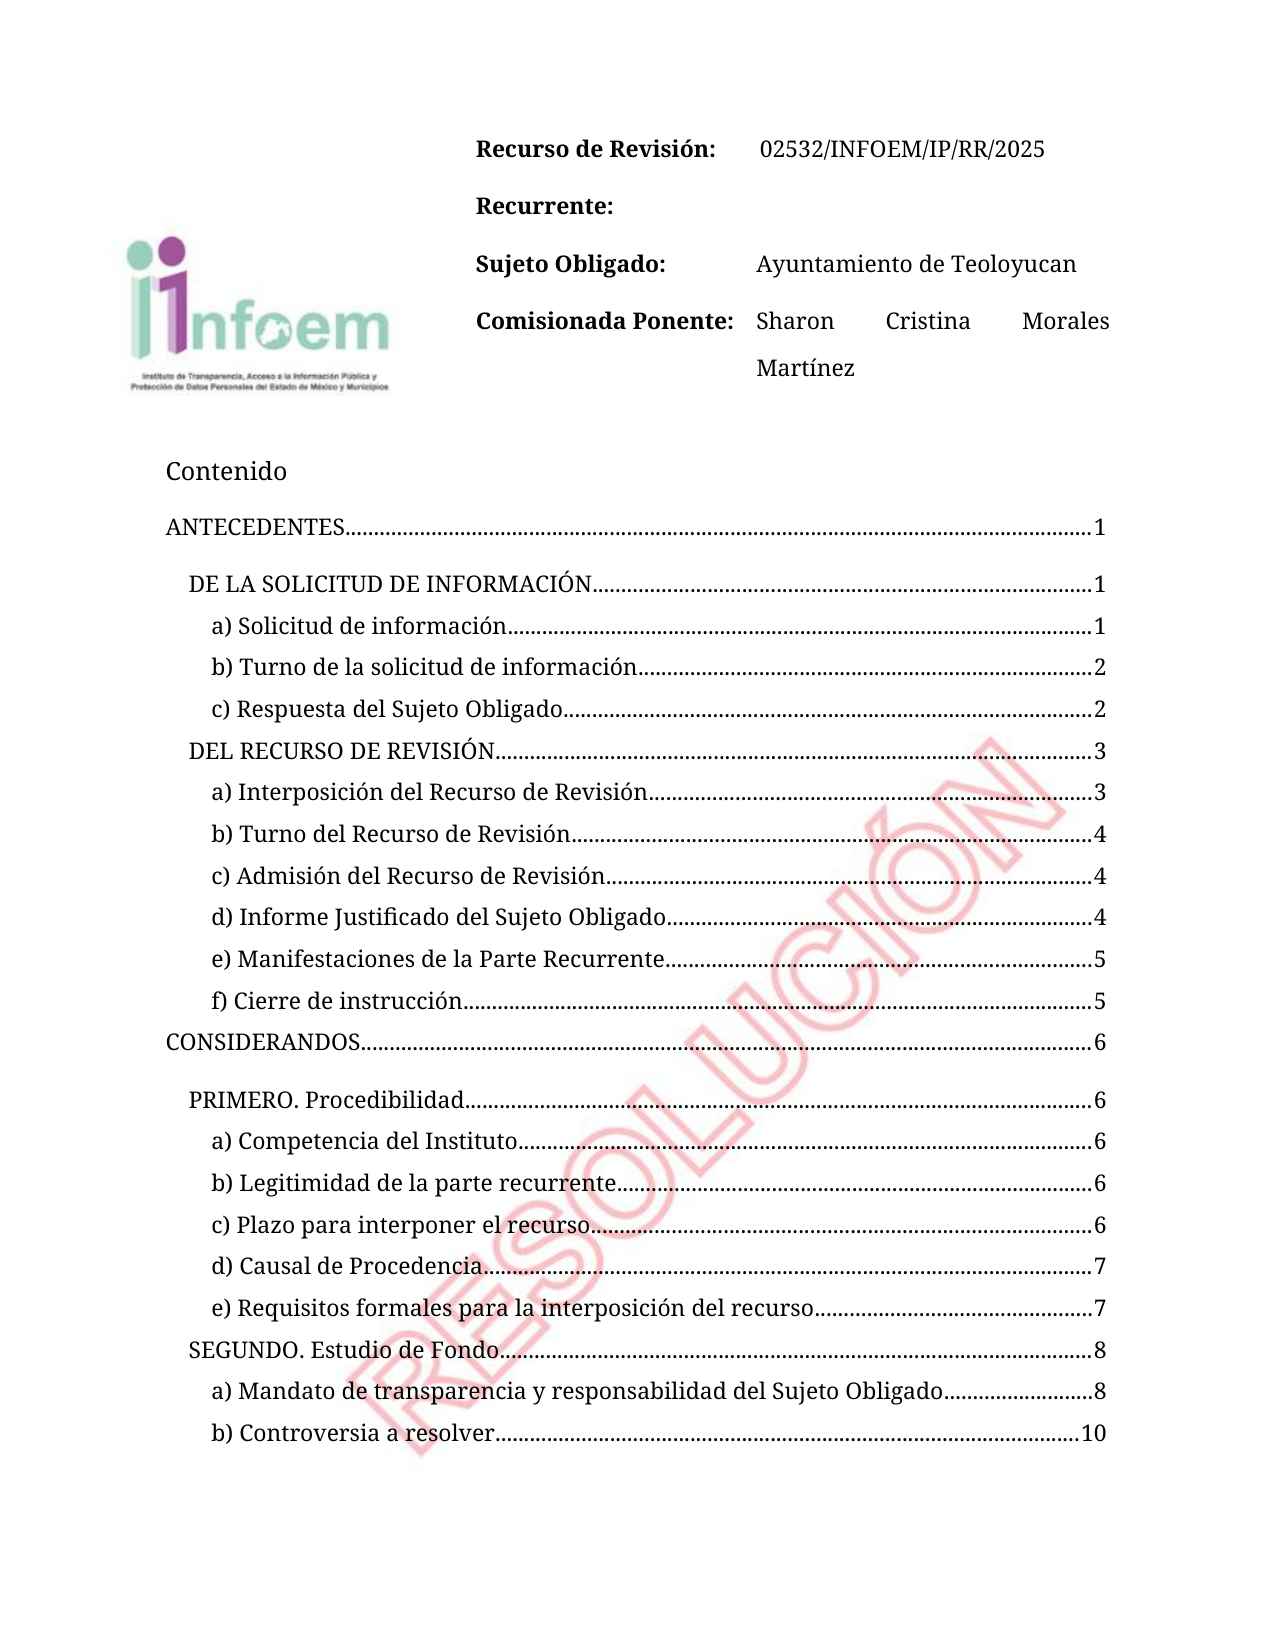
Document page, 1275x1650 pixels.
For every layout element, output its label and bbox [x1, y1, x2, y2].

picture [0, 171, 1275, 1650]
